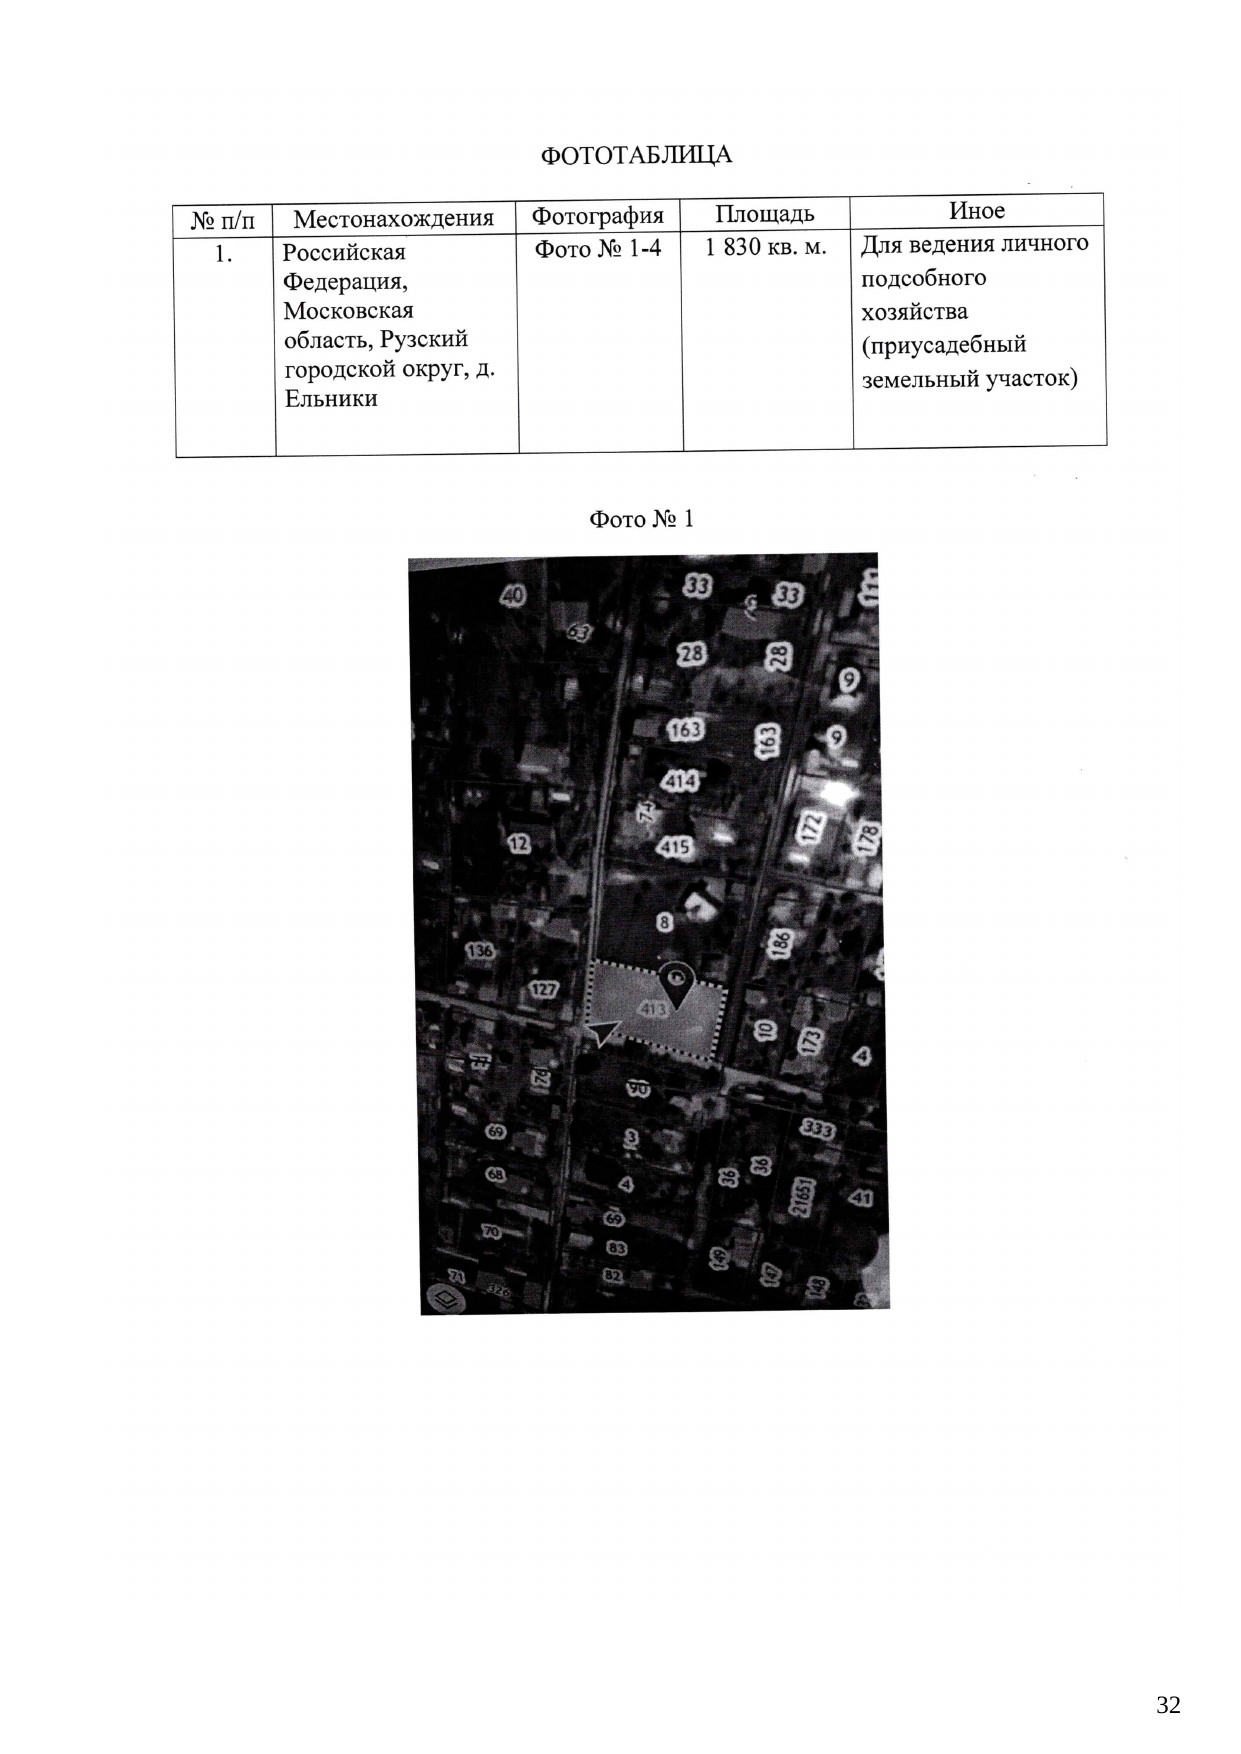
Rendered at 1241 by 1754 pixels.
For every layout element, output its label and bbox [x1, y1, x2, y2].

picture [103, 88, 1182, 1611]
